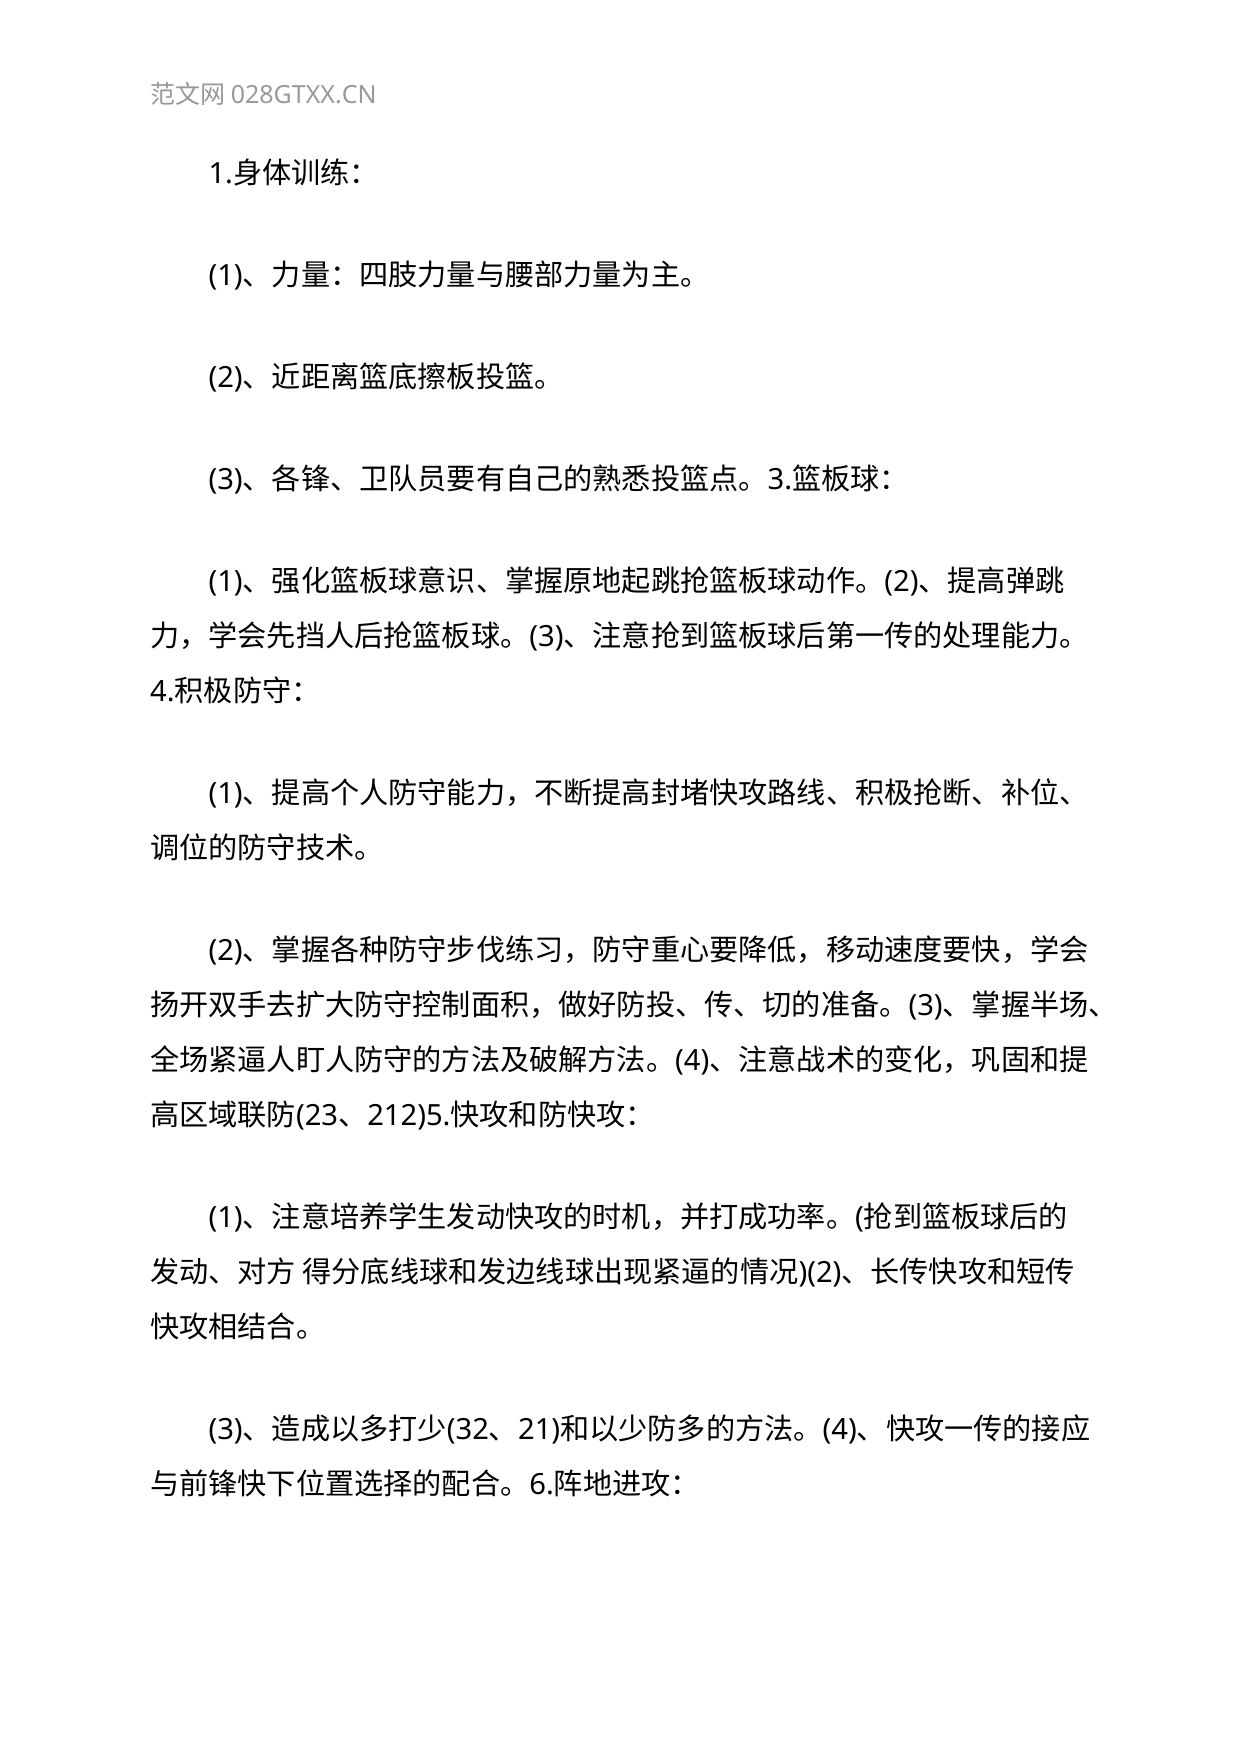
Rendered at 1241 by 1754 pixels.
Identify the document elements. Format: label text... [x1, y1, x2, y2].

text 1.身体训练： [150, 150, 1090, 192]
text (3)、造成以多打少(32、21)和以少防多的方法。(4)、快攻一传的接应与前锋快下位置选择的配合。6.阵地进攻： [150, 1405, 1090, 1503]
text (1)、力量：四肢力量与腰部力量为主。 [150, 252, 1090, 294]
text (1)、提高个人防守能力，不断提高封堵快攻路线、积极抢断、补位、调位的防守技术。 [150, 770, 1090, 867]
text (2)、掌握各种防守步伐练习，防守重心要降低，移动速度要快，学会扬开双手去扩大防守控制面积，做好防投、传、切的准备。(3)、掌握半场、全场紧逼人盯人防守的方法及破解方法。(4)、注意战术的变化，巩固和提高区域联防(23、212)5.快攻和防快攻： [150, 927, 1090, 1134]
text (3)、各锋、卫队员要有自己的熟悉投篮点。3.篮板球： [150, 456, 1090, 498]
text (2)、近距离篮底擦板投篮。 [150, 354, 1090, 396]
text (1)、注意培养学生发动快攻的时机，并打成功率。(抢到篮板球后的发动、对方 得分底线球和发边线球出现紧逼的情况)(2)、长传快攻和短传快攻相结合。 [150, 1194, 1090, 1346]
text (1)、强化篮板球意识、掌握原地起跳抢篮板球动作。(2)、提高弹跳力，学会先挡人后抢篮板球。(3)、注意抢到篮板球后第一传的处理能力。4.积极防守： [150, 558, 1090, 710]
